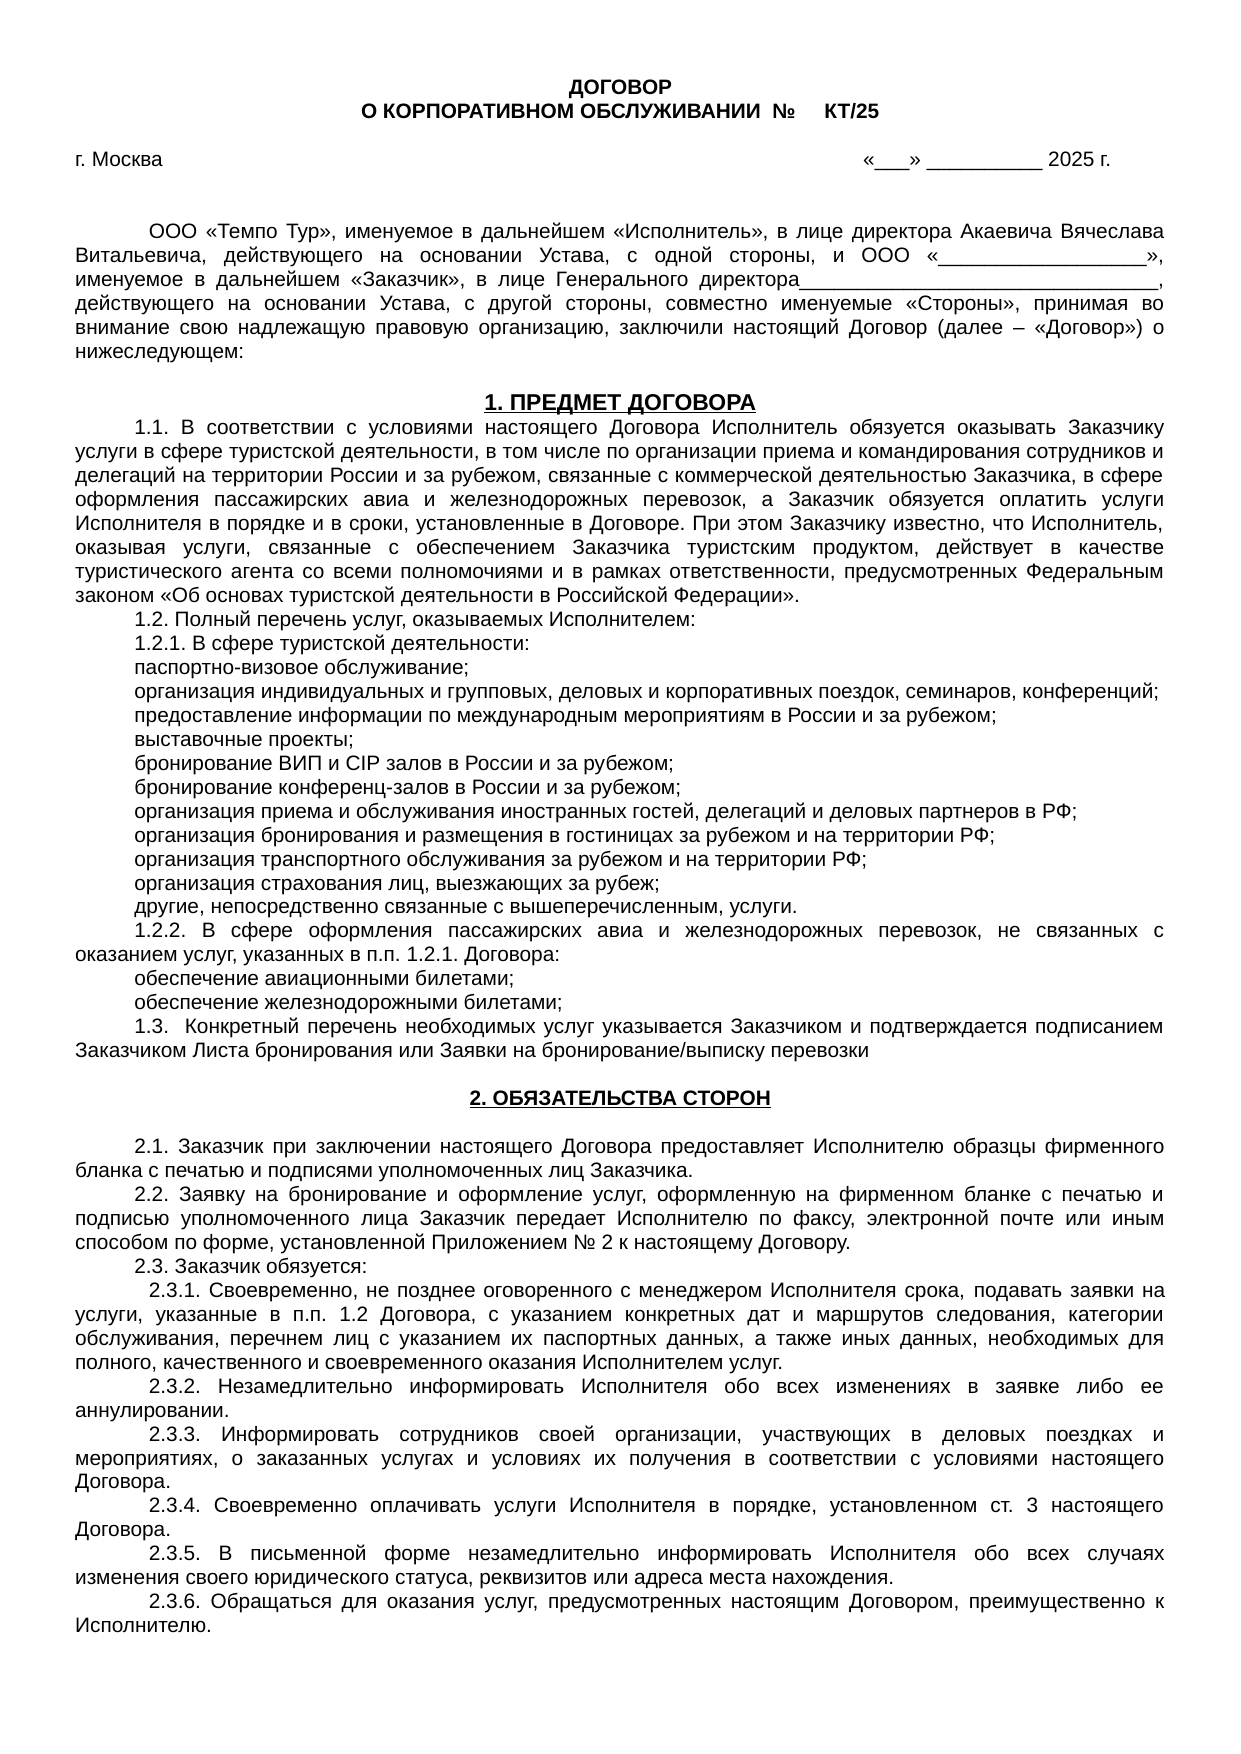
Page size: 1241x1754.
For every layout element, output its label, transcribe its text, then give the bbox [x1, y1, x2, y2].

text 2.3. Заказчик обязуется: [75, 1254, 1165, 1278]
text 1.2.2. В сфере оформления пассажирских авиа и железнодорожных перевозок, не связанных с оказанием услуг, указанных в п.п. 1.2.1. Договора: [75, 918, 1165, 966]
text организация индивидуальных и групповых, деловых и корпоративных поездок, семинаров, конференций; [75, 679, 1165, 703]
text 2.3.6. Обращаться для оказания услуг, предусмотренных настоящим Договором, преимущественно к Исполнителю. [75, 1589, 1165, 1637]
text 2.3.4. Своевременно оплачивать услуги Исполнителя в порядке, установленном ст. 3 настоящего Договора. [75, 1493, 1165, 1541]
text ООО «Темпо Тур», именуемое в дальнейшем «Исполнитель», в лице директора Акаевича Вячеслава Витальевича, действующего на основании Устава, с одной стороны, и ООО «__________________», именуемое в дальнейшем «Заказчик», в лице Генерального директора_______________________________, действующего на основании Устава, c другой стороны, совместно именуемые «Стороны», принимая во внимание свою надлежащую правовую организацию, заключили настоящий Договор (далее – «Договор») о нижеследующем: [75, 219, 1165, 362]
text организация бронирования и размещения в гостиницах за рубежом и на территории РФ; [75, 822, 1165, 846]
text 2.1. Заказчик при заключении настоящего Договора предоставляет Исполнителю образцы фирменного бланка c печатью и подписями уполномоченных лиц Заказчика. [75, 1134, 1165, 1182]
text бронирование ВИП и CIP залов в России и за рубежом; [75, 751, 1165, 774]
subtitle о корпоративном обслуживании № КТ/25 [75, 99, 1165, 123]
text 2. ОБЯЗАТЕЛЬСТВА СТОРОН [75, 1086, 1165, 1110]
text бронирование конференц-залов в России и за рубежом; [75, 774, 1165, 798]
subtitle Договор [75, 75, 1165, 99]
text обеспечение авиационными билетами; [75, 966, 1165, 990]
text 1. ПРЕДМЕТ ДОГОВОРА [75, 389, 1165, 415]
text г. Москва «___» __________ 2025 г. [75, 147, 1165, 171]
text 2.3.1. Своевременно, не позднее оговоренного с менеджером Исполнителя срока, подавать заявки на услуги, указанные в п.п. 1.2 Договора, с указанием конкретных дат и маршрутов следования, категории обслуживания, перечнем лиц с указанием их паспортных данных, а также иных данных, необходимых для полного, качественного и своевременного оказания Исполнителем услуг. [75, 1278, 1165, 1373]
text 2.3.3. Информировать сотрудников своей организации, участвующих в деловых поездках и мероприятиях, о заказанных услугах и условиях их получения в соответствии с условиями настоящего Договора. [75, 1421, 1165, 1493]
text другие, непосредственно связанные с вышеперечисленным, услуги. [75, 894, 1165, 918]
text организация транспортного обслуживания за рубежом и на территории РФ; [75, 846, 1165, 870]
text 1.3. Конкретный перечень необходимых услуг указывается Заказчиком и подтверждается подписанием Заказчиком Листа бронирования или Заявки на бронирование/выписку перевозки [75, 1014, 1165, 1062]
text обеспечение железнодорожными билетами; [75, 990, 1165, 1014]
text предоставление информации по международным мероприятиям в России и за рубежом; [75, 703, 1165, 727]
text 2.2. Заявку на бронирование и оформление услуг, оформленную на фирменном бланке с печатью и подписью уполномоченного лица Заказчик передает Исполнителю по факсу, электронной почте или иным способом по форме, установленной Приложением № 2 к настоящему Договору. [75, 1182, 1165, 1254]
text паспортно-визовое обслуживание; [75, 655, 1165, 679]
text 1.2. Полный перечень услуг, оказываемых Исполнителем: [75, 607, 1165, 631]
text выставочные проекты; [75, 727, 1165, 751]
text 1.1. В соответствии с условиями настоящего Договора Исполнитель обязуется оказывать Заказчику услуги в сфере туристской деятельности, в том числе по организации приема и командирования сотрудников и делегаций на территории России и за рубежом, связанные с коммерческой деятельностью Заказчика, в сфере оформления пассажирских авиа и железнодорожных перевозок, а Заказчик обязуется оплатить услуги Исполнителя в порядке и в сроки, установленные в Договоре. При этом Заказчику известно, что Исполнитель, оказывая услуги, связанные с обеспечением Заказчика туристским продуктом, действует в качестве туристического агента со всеми полномочиями и в рамках ответственности, предусмотренных Федеральным законом «Об основах туристской деятельности в Российской Федерации». [75, 415, 1165, 607]
text 2.3.5. В письменной форме незамедлительно информировать Исполнителя обо всех случаях изменения своего юридического статуса, реквизитов или адреса места нахождения. [75, 1541, 1165, 1589]
text 2.3.2. Незамедлительно информировать Исполнителя обо всех изменениях в заявке либо ее аннулировании. [75, 1373, 1165, 1421]
text организация приема и обслуживания иностранных гостей, делегаций и деловых партнеров в РФ; [75, 798, 1165, 822]
text 1.2.1. В сфере туристской деятельности: [75, 631, 1165, 655]
text организация страхования лиц, выезжающих за рубеж; [75, 870, 1165, 894]
